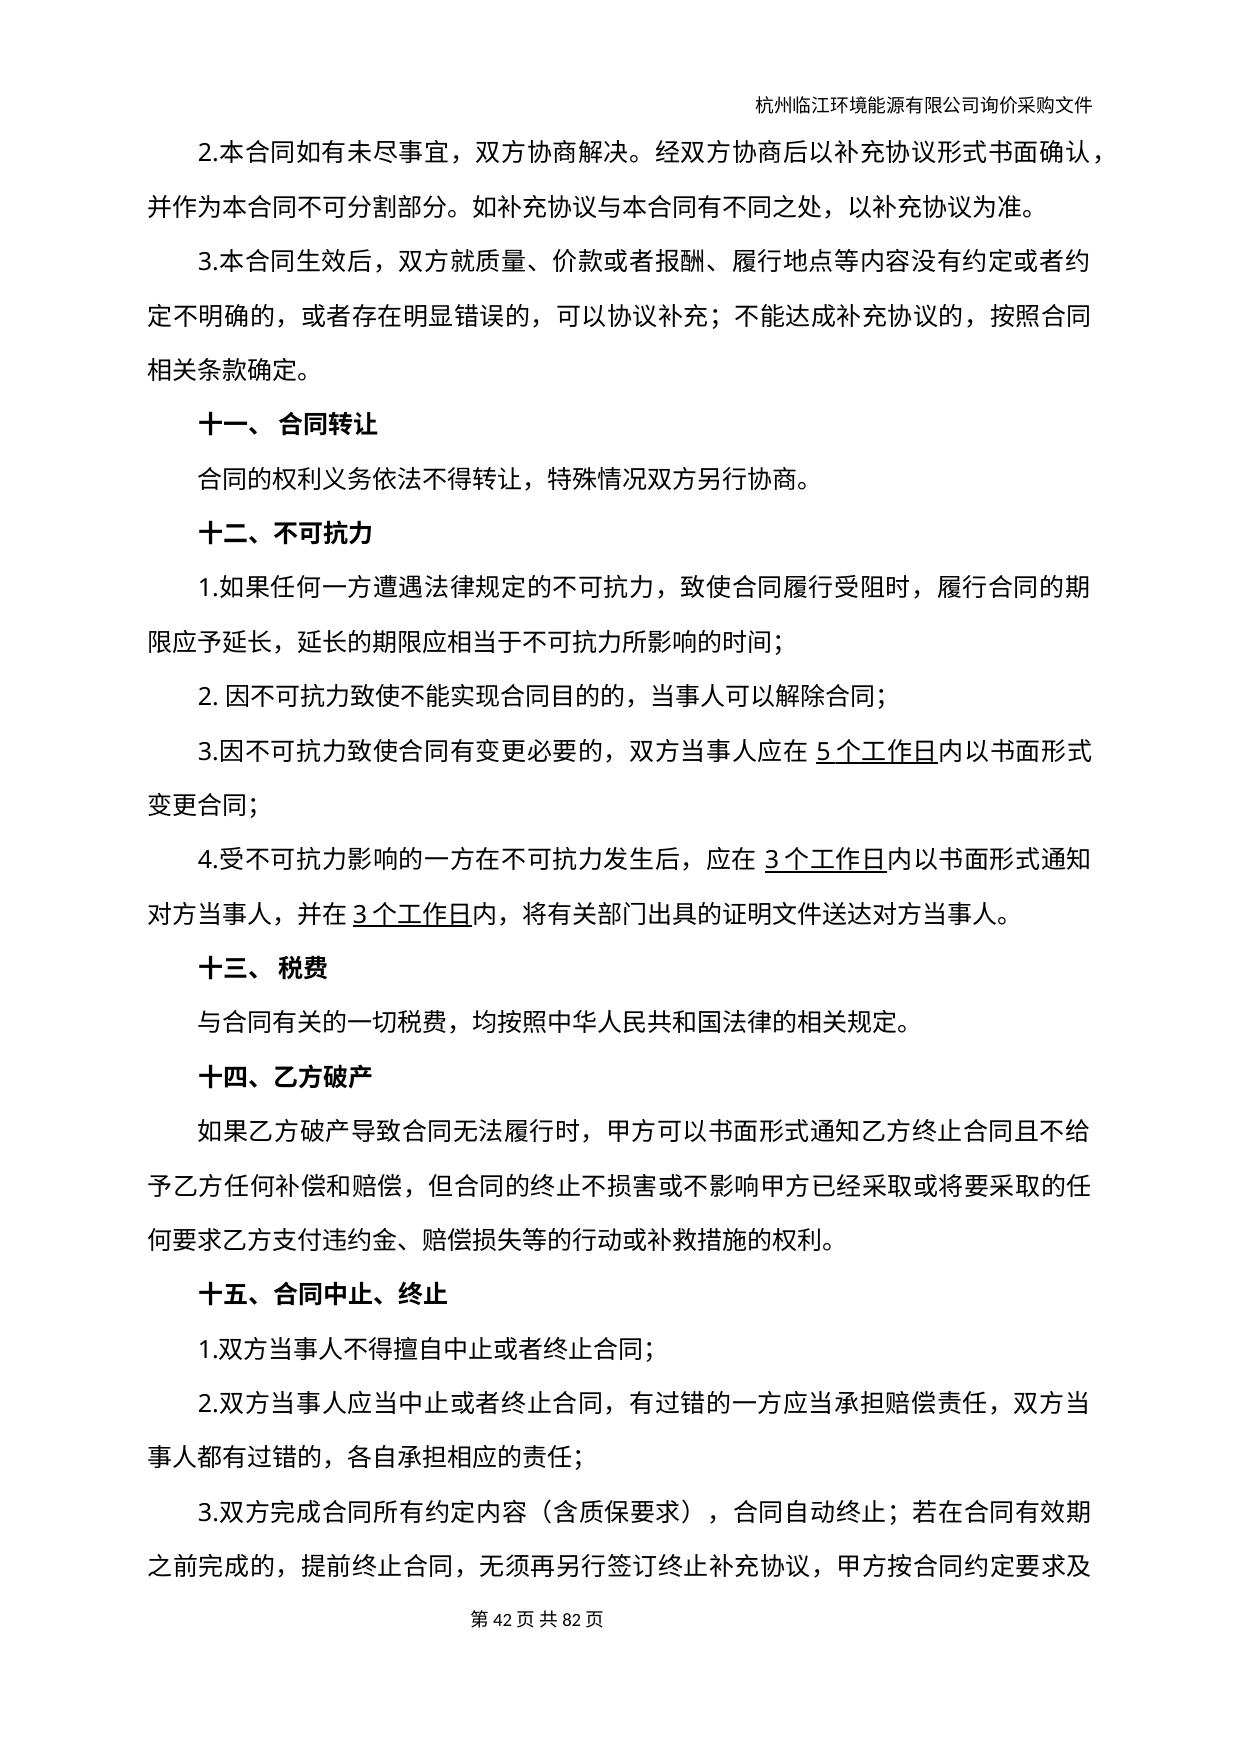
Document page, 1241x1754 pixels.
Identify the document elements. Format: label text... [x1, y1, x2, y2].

text 2. 因不可抗力致使不能实现合同目的的，当事人可以解除合同； [148, 677, 1092, 713]
text 1.如果任何一方遭遇法律规定的不可抗力，致使合同履行受阻时，履行合同的期限应予延长，延长的期限应相当于不可抗力所影响的时间； [148, 568, 1092, 658]
text 2.本合同如有未尽事宜，双方协商解决。经双方协商后以补充协议形式书面确认，并作为本合同不可分割部分。如补充协议与本合同有不同之处，以补充协议为准。 [148, 133, 1092, 223]
text 2.双方当事人应当中止或者终止合同，有过错的一方应当承担赔偿责任，双方当事人都有过错的，各自承担相应的责任； [148, 1383, 1092, 1474]
text 十五、合同中止、终止 [148, 1275, 1092, 1311]
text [148, 1492, 1092, 1583]
text 如果乙方破产导致合同无法履行时，甲方可以书面形式通知乙方终止合同且不给予乙方任何补偿和赔偿，但合同的终止不损害或不影响甲方已经采取或将要采取的任何要求乙方支付违约金、赔偿损失等的行动或补救措施的权利。 [148, 1112, 1092, 1257]
text 十四、乙方破产 [148, 1057, 1092, 1093]
text 4.受不可抗力影响的一方在不可抗力发生后，应在3个工作日内以书面形式通知对方当事人，并在3个工作日内，将有关部门出具的证明文件送达对方当事人。 [148, 840, 1092, 930]
text 十二、不可抗力 [148, 513, 1092, 550]
text 十三、 税费 [148, 948, 1092, 985]
text 3.因不可抗力致使合同有变更必要的，双方当事人应在5个工作日内以书面形式变更合同； [148, 731, 1092, 822]
text 1.双方当事人不得擅自中止或者终止合同； [148, 1329, 1092, 1365]
text 十一、 合同转让 [148, 405, 1092, 441]
text 与合同有关的一切税费，均按照中华人民共和国法律的相关规定。 [148, 1003, 1092, 1039]
text 3.本合同生效后，双方就质量、价款或者报酬、履行地点等内容没有约定或者约定不明确的，或者存在明显错误的，可以协议补充；不能达成补充协议的，按照合同相关条款确定。 [148, 242, 1092, 387]
text 合同的权利义务依法不得转让，特殊情况双方另行协商。 [148, 459, 1092, 495]
